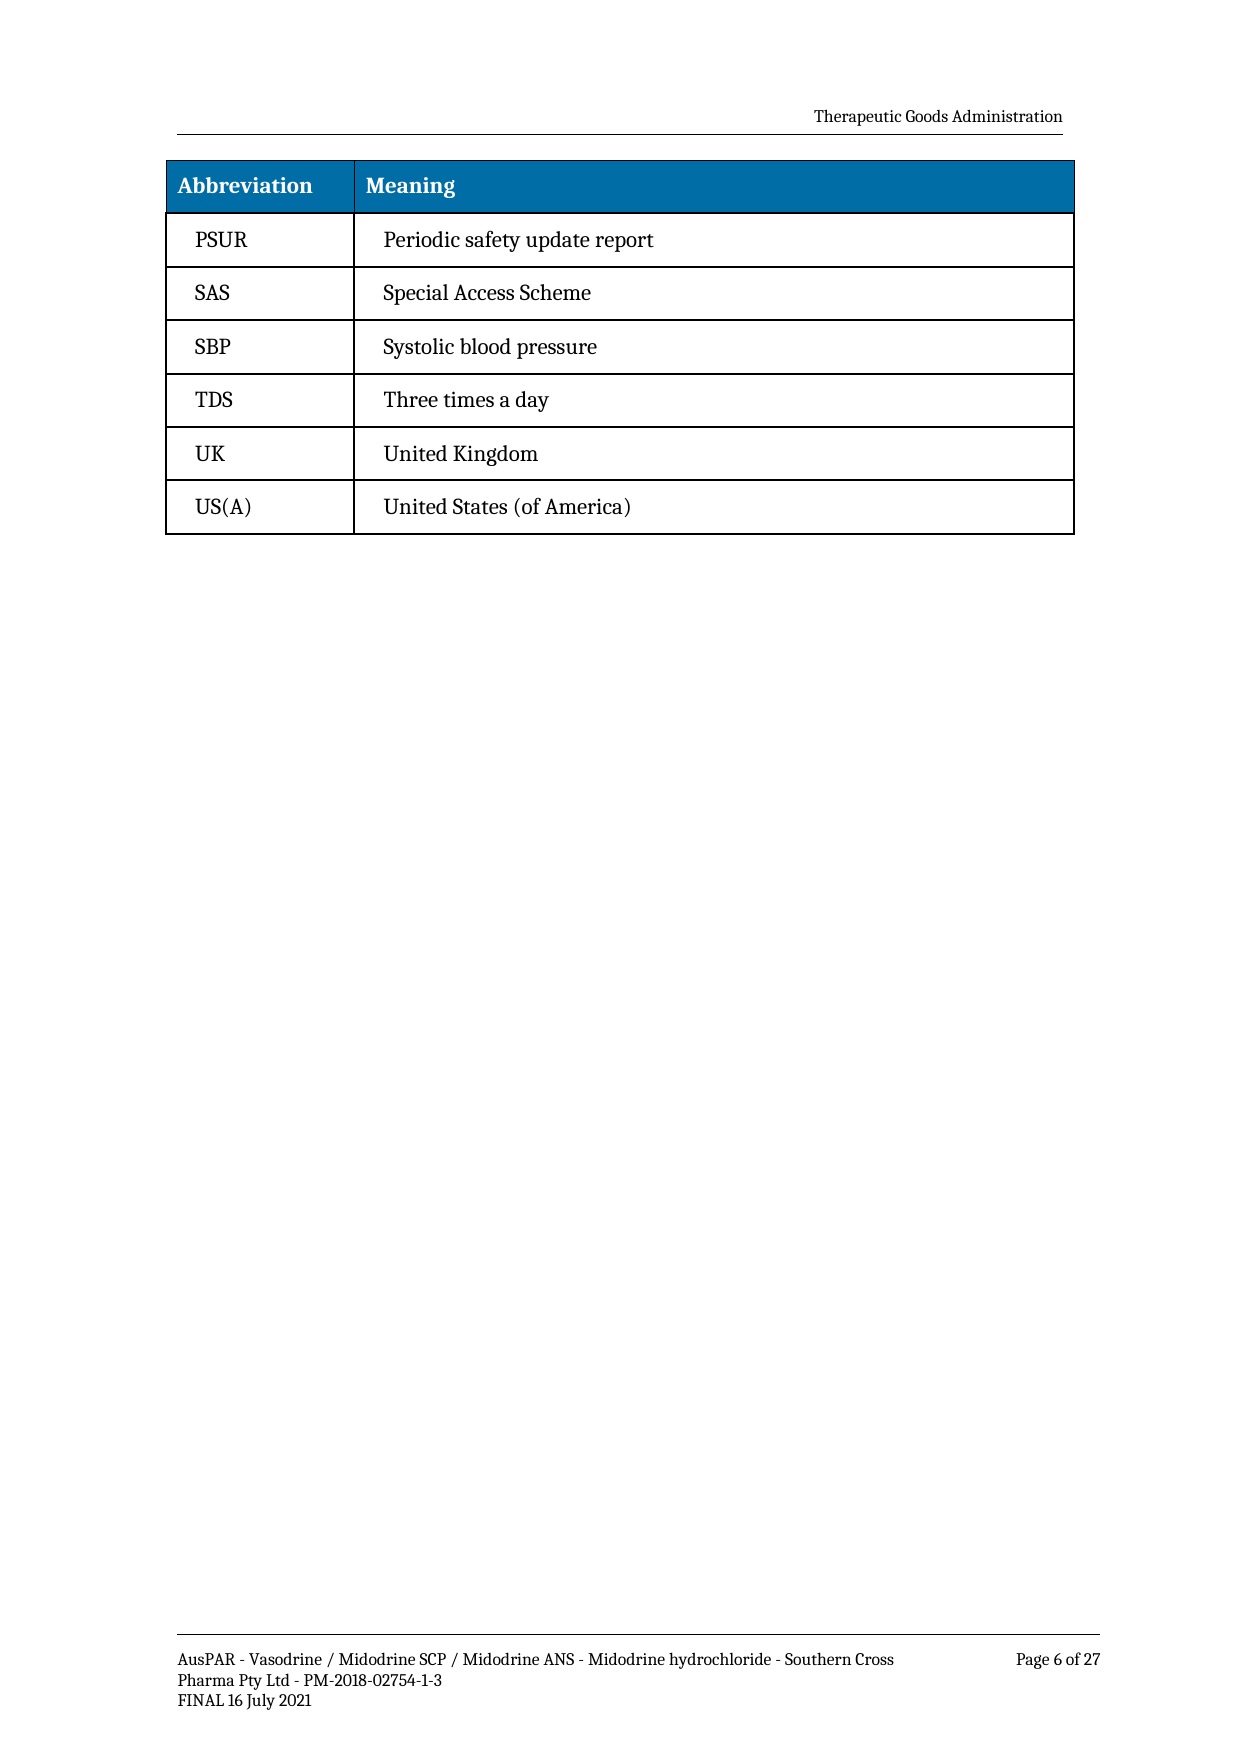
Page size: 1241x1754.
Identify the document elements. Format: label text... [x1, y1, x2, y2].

table_cell UK [167, 428, 353, 479]
table_header Abbreviation [167, 161, 354, 212]
table_cell United States (of America) [355, 481, 1073, 533]
table_cell Periodic safety update report [355, 214, 1073, 266]
table_cell TDS [167, 375, 353, 426]
table_cell SBP [167, 321, 353, 372]
table_header Meaning [355, 161, 1074, 212]
table_cell US(A) [167, 481, 353, 533]
table_cell PSUR [167, 214, 353, 266]
table_cell Systolic blood pressure [355, 321, 1073, 372]
table_cell Three times a day [355, 375, 1073, 426]
table_cell United Kingdom [355, 428, 1073, 479]
table_cell Special Access Scheme [355, 268, 1073, 319]
table_cell SAS [167, 268, 353, 319]
